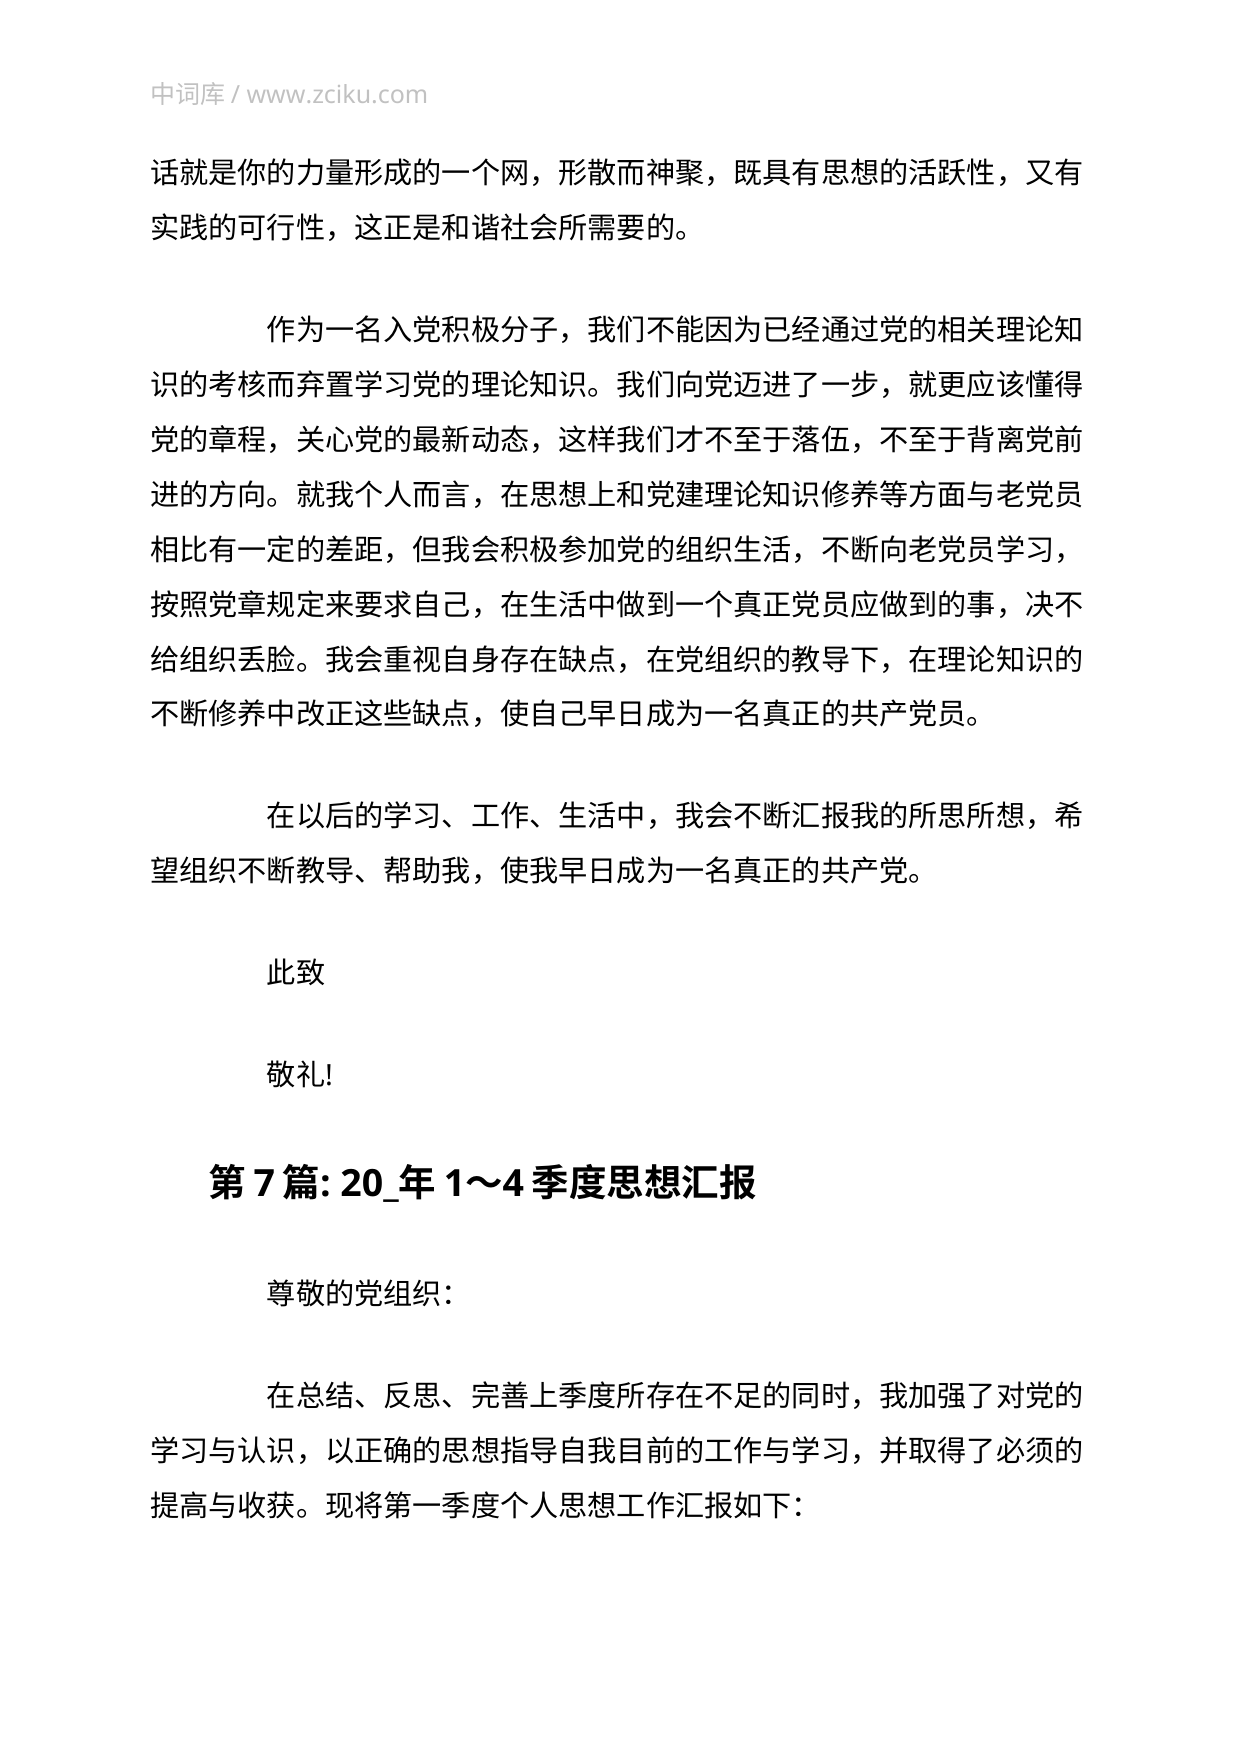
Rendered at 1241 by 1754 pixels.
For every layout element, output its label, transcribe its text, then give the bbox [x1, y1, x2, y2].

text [150, 150, 1090, 247]
text 尊敬的党组织： [150, 1271, 1090, 1313]
text 此致 [150, 949, 1090, 992]
text 敬礼! [150, 1051, 1090, 1093]
text 在总结、反思、完善上季度所存在不足的同时，我加强了对党的学习与认识，以正确的思想指导自我目前的工作与学习，并取得了必须的提高与收获。现将第一季度个人思想工作汇报如下： [150, 1372, 1090, 1524]
text 在以后的学习、工作、生活中，我会不断汇报我的所思所想，希望组织不断教导、帮助我，使我早日成为一名真正的共产党。 [150, 793, 1090, 890]
text 第7篇: 20_年1～4季度思想汇报 [150, 1153, 1090, 1208]
text 作为一名入党积极分子，我们不能因为已经通过党的相关理论知识的考核而弃置学习党的理论知识。我们向党迈进了一步，就更应该懂得党的章程，关心党的最新动态，这样我们才不至于落伍，不至于背离党前进的方向。就我个人而言，在思想上和党建理论知识修养等方面与老党员相比有一定的差距，但我会积极参加党的组织生活，不断向老党员学习，按照党章规定来要求自己，在生活中做到一个真正党员应做到的事，决不给组织丢脸。我会重视自身存在缺点，在党组织的教导下，在理论知识的不断修养中改正这些缺点，使自己早日成为一名真正的共产党员。 [150, 307, 1090, 733]
